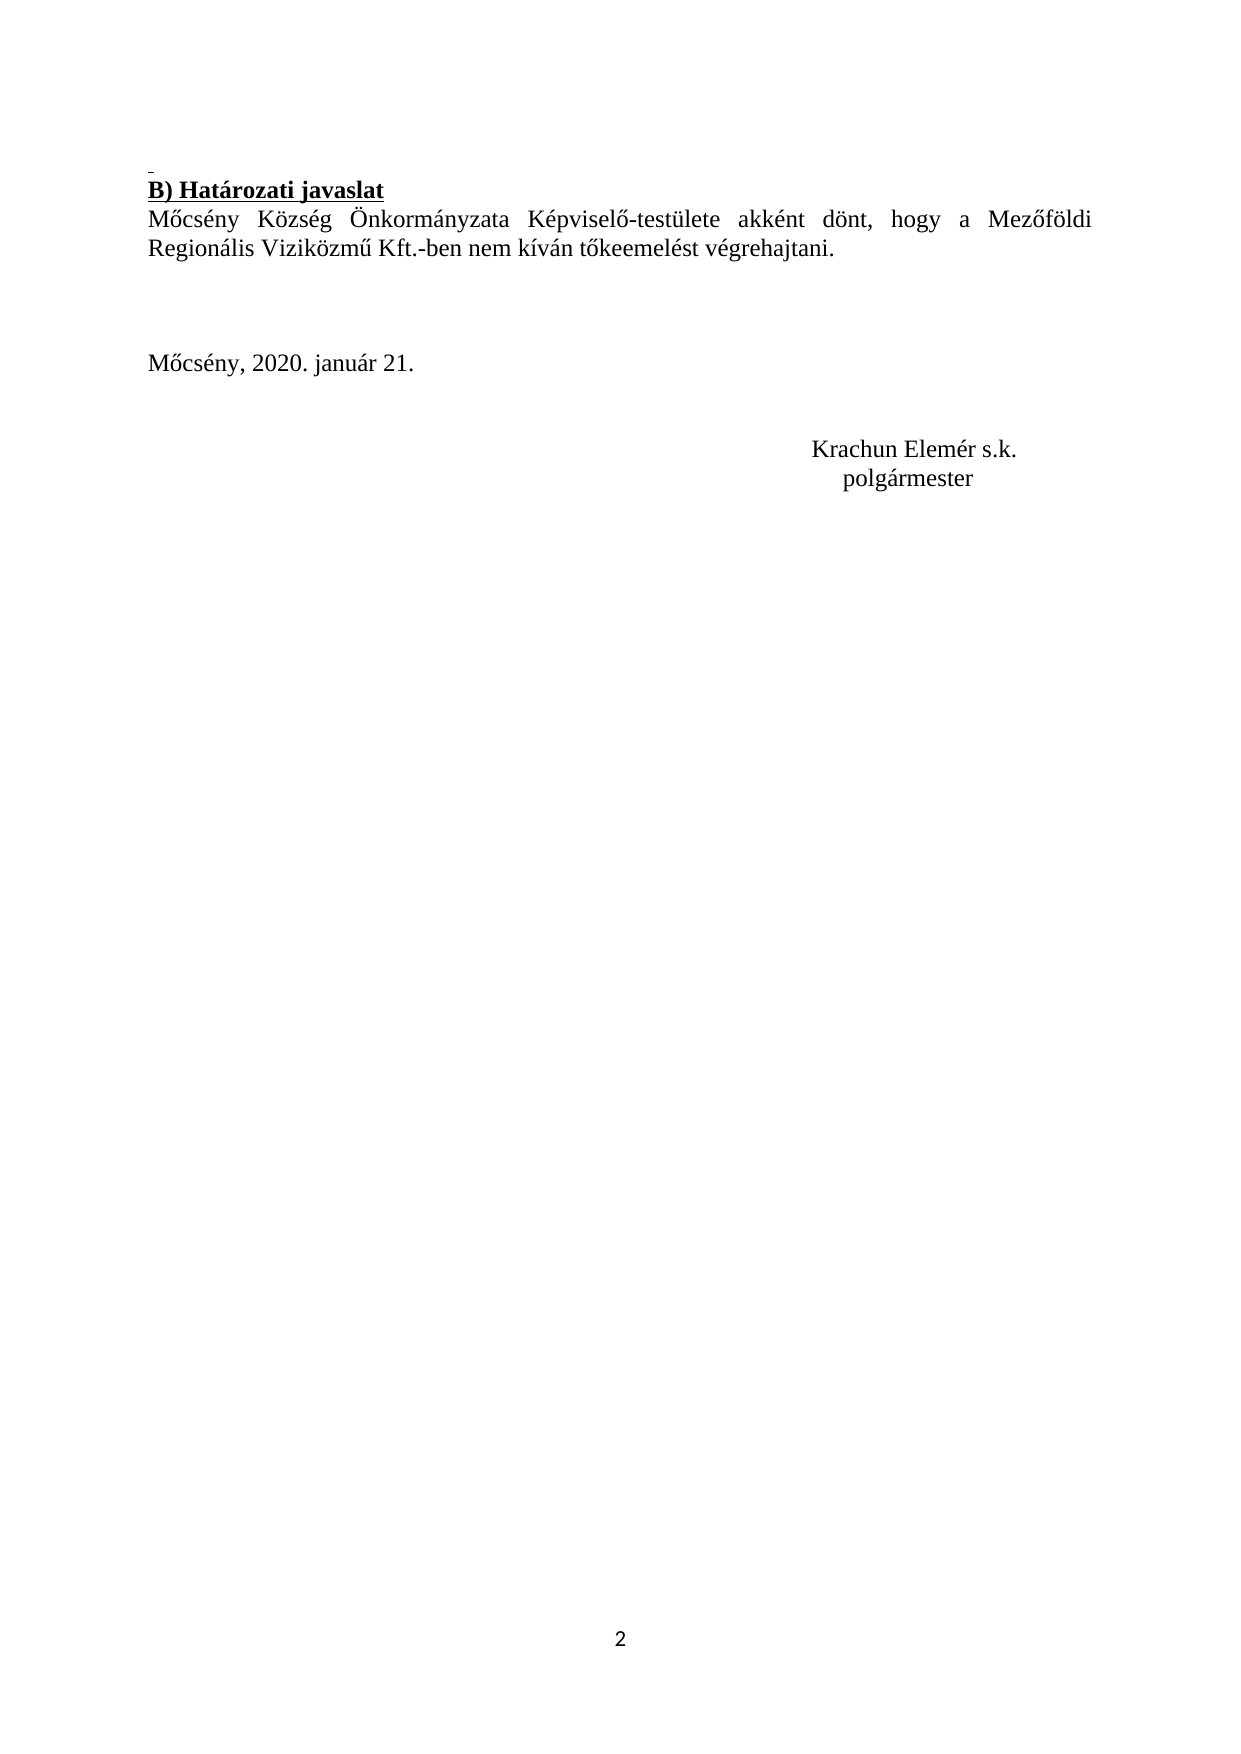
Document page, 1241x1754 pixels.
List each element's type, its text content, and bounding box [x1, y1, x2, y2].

text polgármester [148, 463, 1093, 492]
text Mőcsény Község Önkormányzata Képviselő-testülete akként dönt, hogy a Mezőföldi Regionális Viziközmű Kft.-ben nem kíván tőkeemelést végrehajtani. [148, 204, 1093, 262]
text B) Határozati javaslat [148, 176, 1093, 204]
text Krachun Elemér s.k. [148, 434, 1093, 463]
text Mőcsény, 2020. január 21. [148, 348, 1093, 377]
